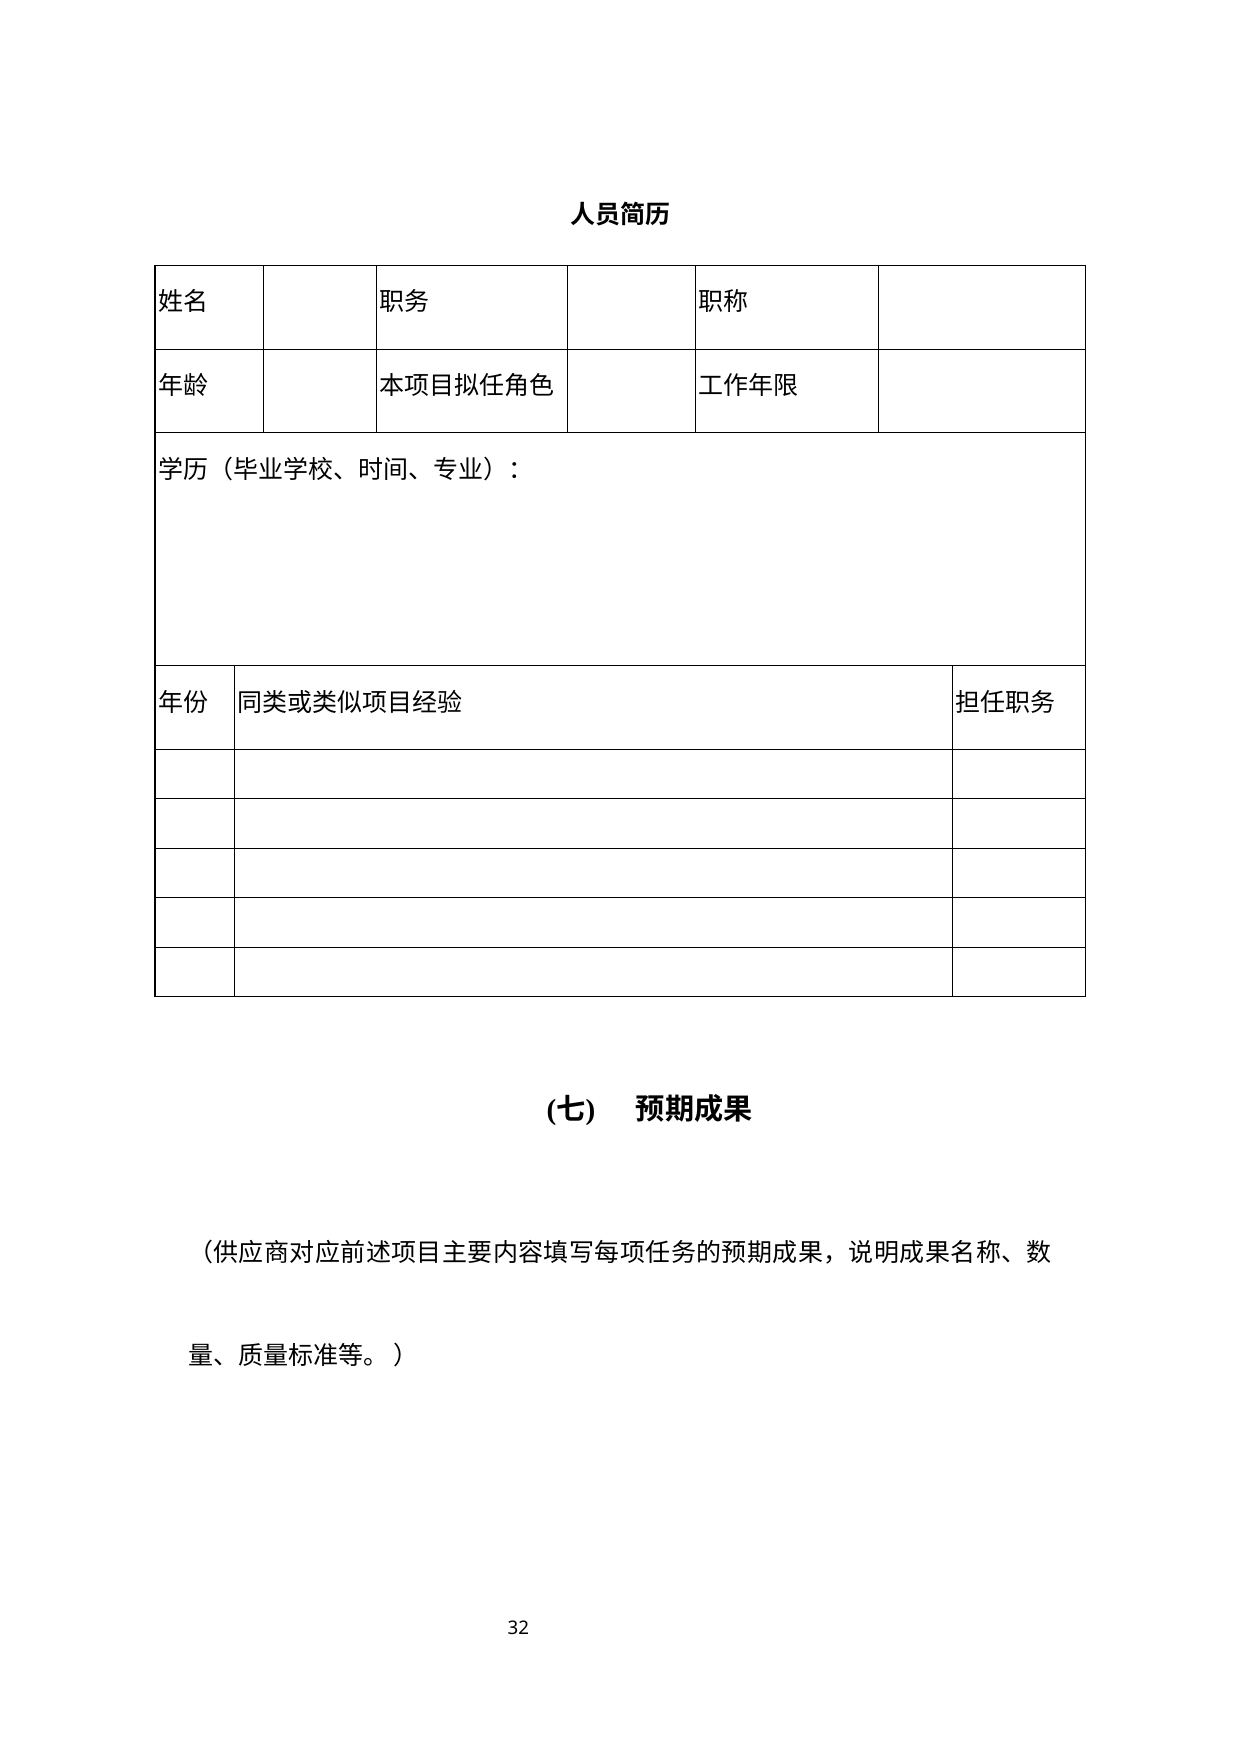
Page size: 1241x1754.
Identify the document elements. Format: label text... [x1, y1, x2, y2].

table_cell [235, 898, 952, 947]
table_cell [953, 799, 1085, 848]
list 预期成果 [246, 1073, 1052, 1141]
table_cell 担任职务 [953, 666, 1085, 749]
table_cell [568, 350, 695, 432]
table_cell [156, 849, 234, 897]
table_cell [235, 948, 952, 996]
table_cell [156, 898, 234, 947]
table_cell [953, 849, 1085, 897]
table_cell [879, 350, 1085, 432]
table_cell [953, 948, 1085, 996]
table_cell [156, 948, 234, 996]
table_cell 工作年限 [696, 350, 878, 432]
table_header [568, 266, 695, 348]
table_cell 年龄 [156, 350, 263, 432]
table_cell 同类或类似项目经验 [235, 666, 952, 749]
table_cell [953, 750, 1085, 798]
table_cell 本项目拟任角色 [377, 350, 567, 432]
text （供应商对应前述项目主要内容填写每项任务的预期成果，说明成果名称、数量、质量标准等。 ） [188, 1217, 1052, 1388]
table_cell [235, 849, 952, 897]
text 人员简历 [188, 178, 1052, 247]
table_cell [235, 750, 952, 798]
table_cell [264, 350, 376, 432]
table_cell 年份 [156, 666, 234, 749]
table_cell 学历（毕业学校、时间、专业）： [156, 433, 1085, 665]
table_cell [156, 799, 234, 848]
table_header 姓名 [156, 266, 263, 348]
table_cell [156, 750, 234, 798]
table_header [264, 266, 376, 348]
table_cell [953, 898, 1085, 947]
table_header 职称 [696, 266, 878, 348]
table_header 职务 [377, 266, 567, 348]
table_cell [235, 799, 952, 848]
table_header [879, 266, 1085, 348]
